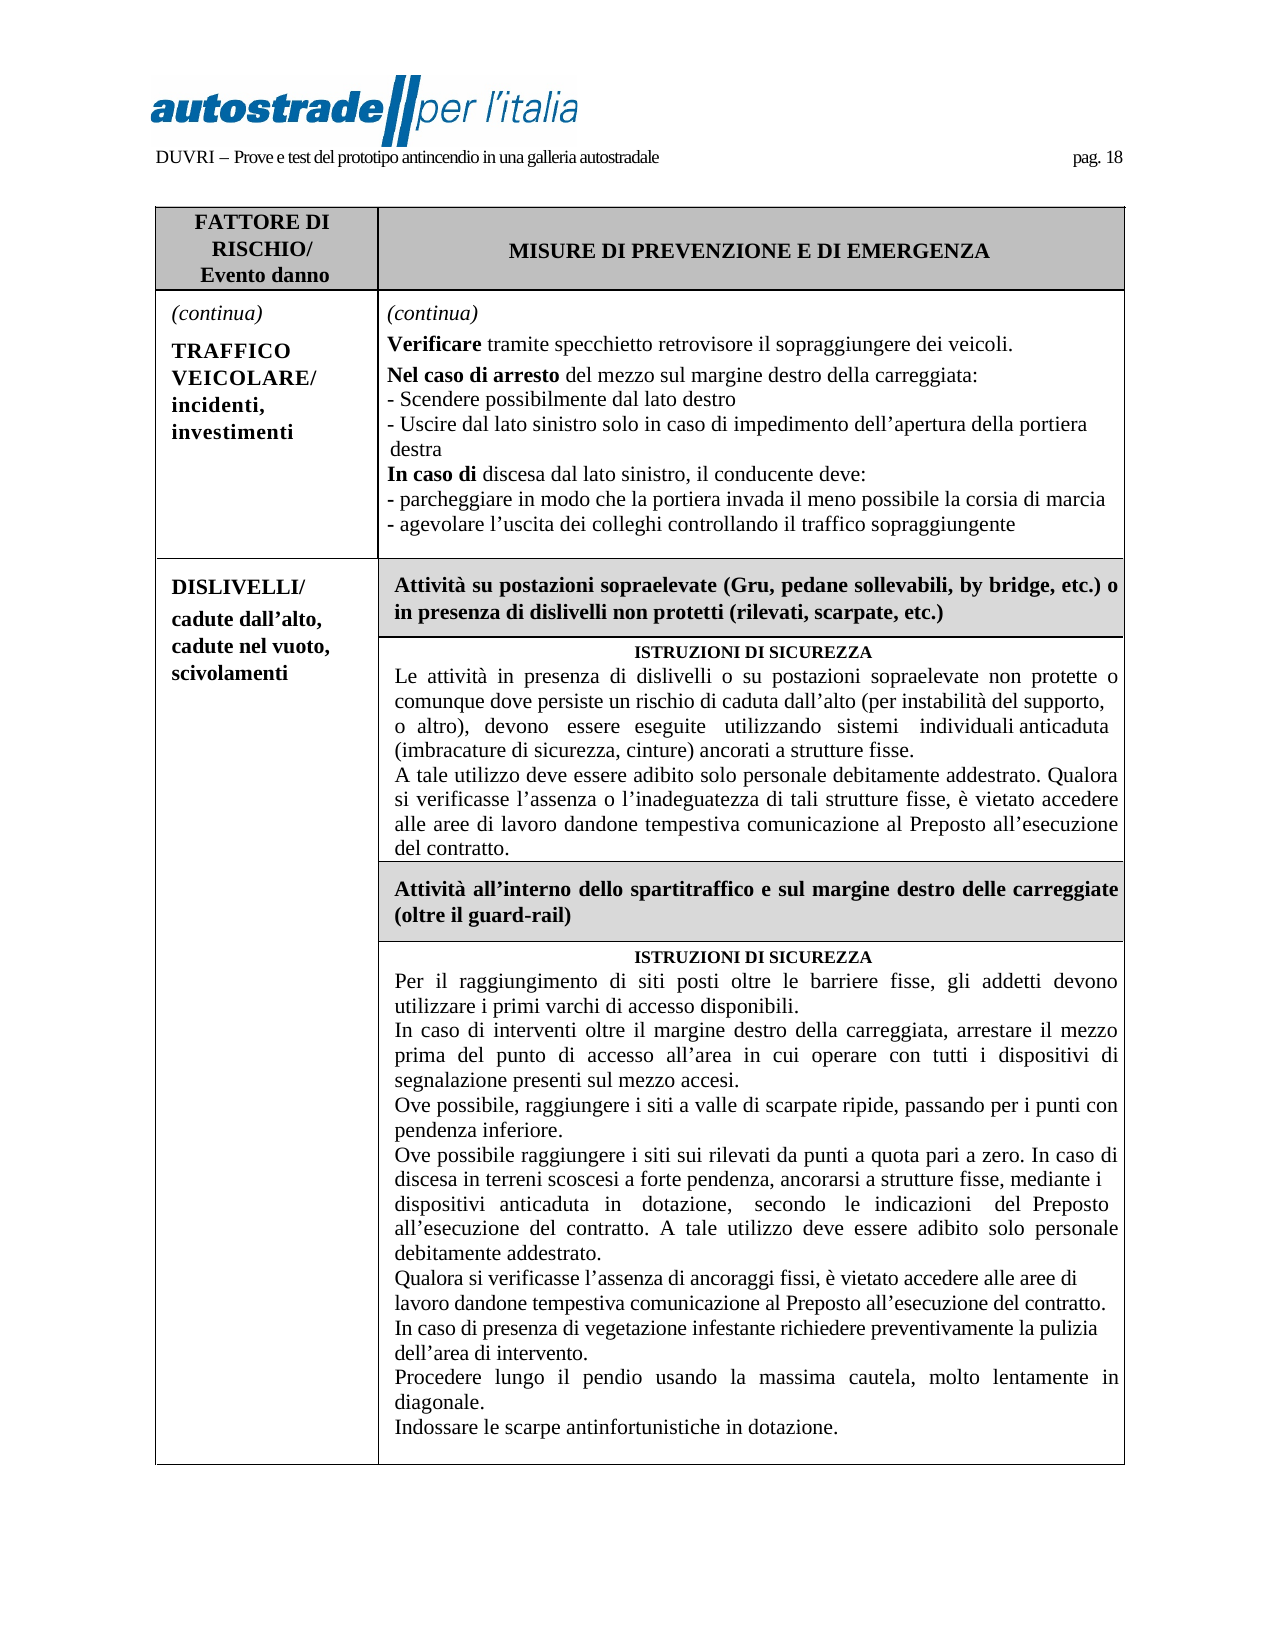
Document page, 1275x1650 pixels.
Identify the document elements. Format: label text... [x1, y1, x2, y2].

table_cell ISTRUZIONI DI SICUREZZA Per il raggiungimento di siti posti oltre le barriere fisse, gli addetti devono utilizzare i primi varchi di accesso disponibili. In caso di interventi oltre il margine destro della carreggiata, arrestare il mezzo prima del punto di accesso all’area in cui operare con tutti i dispositivi di segnalazione presenti sul mezzo accesi. Ove possibile, raggiungere i siti a valle di scarpate ripide, passando per i punti con pendenza inferiore. Ove possibile raggiungere i siti sui rilevati da punti a quota pari a zero. In caso di discesa in terreni scoscesi a forte pendenza, ancorarsi a strutture fisse, mediante i dispositivi anticaduta in dotazione, secondo le indicazioni del Preposto all’esecuzione del contratto. A tale utilizzo deve essere adibito solo personale debitamente addestrato. Qualora si verificasse l’assenza di ancoraggi fissi, è vietato accedere alle aree di lavoro dandone tempestiva comunicazione al Preposto all’esecuzione del contratto. In caso di presenza di vegetazione infestante richiedere preventivamente la pulizia dell’area di intervento. Procedere lungo il pendio usando la massima cautela, molto lentamente in diagonale. Indossare le scarpe antinfortunistiche in dotazione. [379, 941, 1124, 1463]
table_cell Attività all’interno dello spartitraffico e sul margine destro delle carreggiate (oltre il guard-rail) [379, 861, 1124, 941]
table_cell DISLIVELLI/ cadute dall’alto, cadute nel vuoto, scivolamenti [156, 559, 378, 1463]
table_cell Attività su postazioni sopraelevate (Gru, pedane sollevabili, by bridge, etc.) o in presenza di dislivelli non protetti (rilevati, scarpate, etc.) [379, 558, 1124, 636]
table_cell ISTRUZIONI DI SICUREZZA Le attività in presenza di dislivelli o su postazioni sopraelevate non protette o comunque dove persiste un rischio di caduta dall’alto (per instabilità del supporto, o altro), devono essere eseguite utilizzando sistemi individuali anticaduta (imbracature di sicurezza, cinture) ancorati a strutture fisse. A tale utilizzo deve essere adibito solo personale debitamente addestrato. Qualora si verificasse l’assenza o l’inadeguatezza di tali strutture fisse, è vietato accedere alle aree di lavoro dandone tempestiva comunicazione al Preposto all’esecuzione del contratto. [379, 636, 1124, 861]
table_cell (continua) TRAFFICO VEICOLARE/ incidenti, investimenti [156, 291, 377, 558]
table_cell (continua) Verificare tramite specchietto retrovisore il sopraggiungere dei veicoli. Nel caso di arresto del mezzo sul margine destro della carreggiata: - Scendere possibilmente dal lato destro - Uscire dal lato sinistro solo in caso di impedimento dell’apertura della portiera destra In caso di discesa dal lato sinistro, il conducente deve: - parcheggiare in modo che la portiera invada il meno possibile la corsia di marcia - agevolare l’uscita dei colleghi controllando il traffico sopraggiungente [379, 291, 1124, 558]
table_header MISURE DI PREVENZIONE E DI EMERGENZA [379, 208, 1124, 289]
table_header FATTORE DI RISCHIO/ Evento danno [156, 208, 377, 289]
picture [150, 75, 578, 147]
